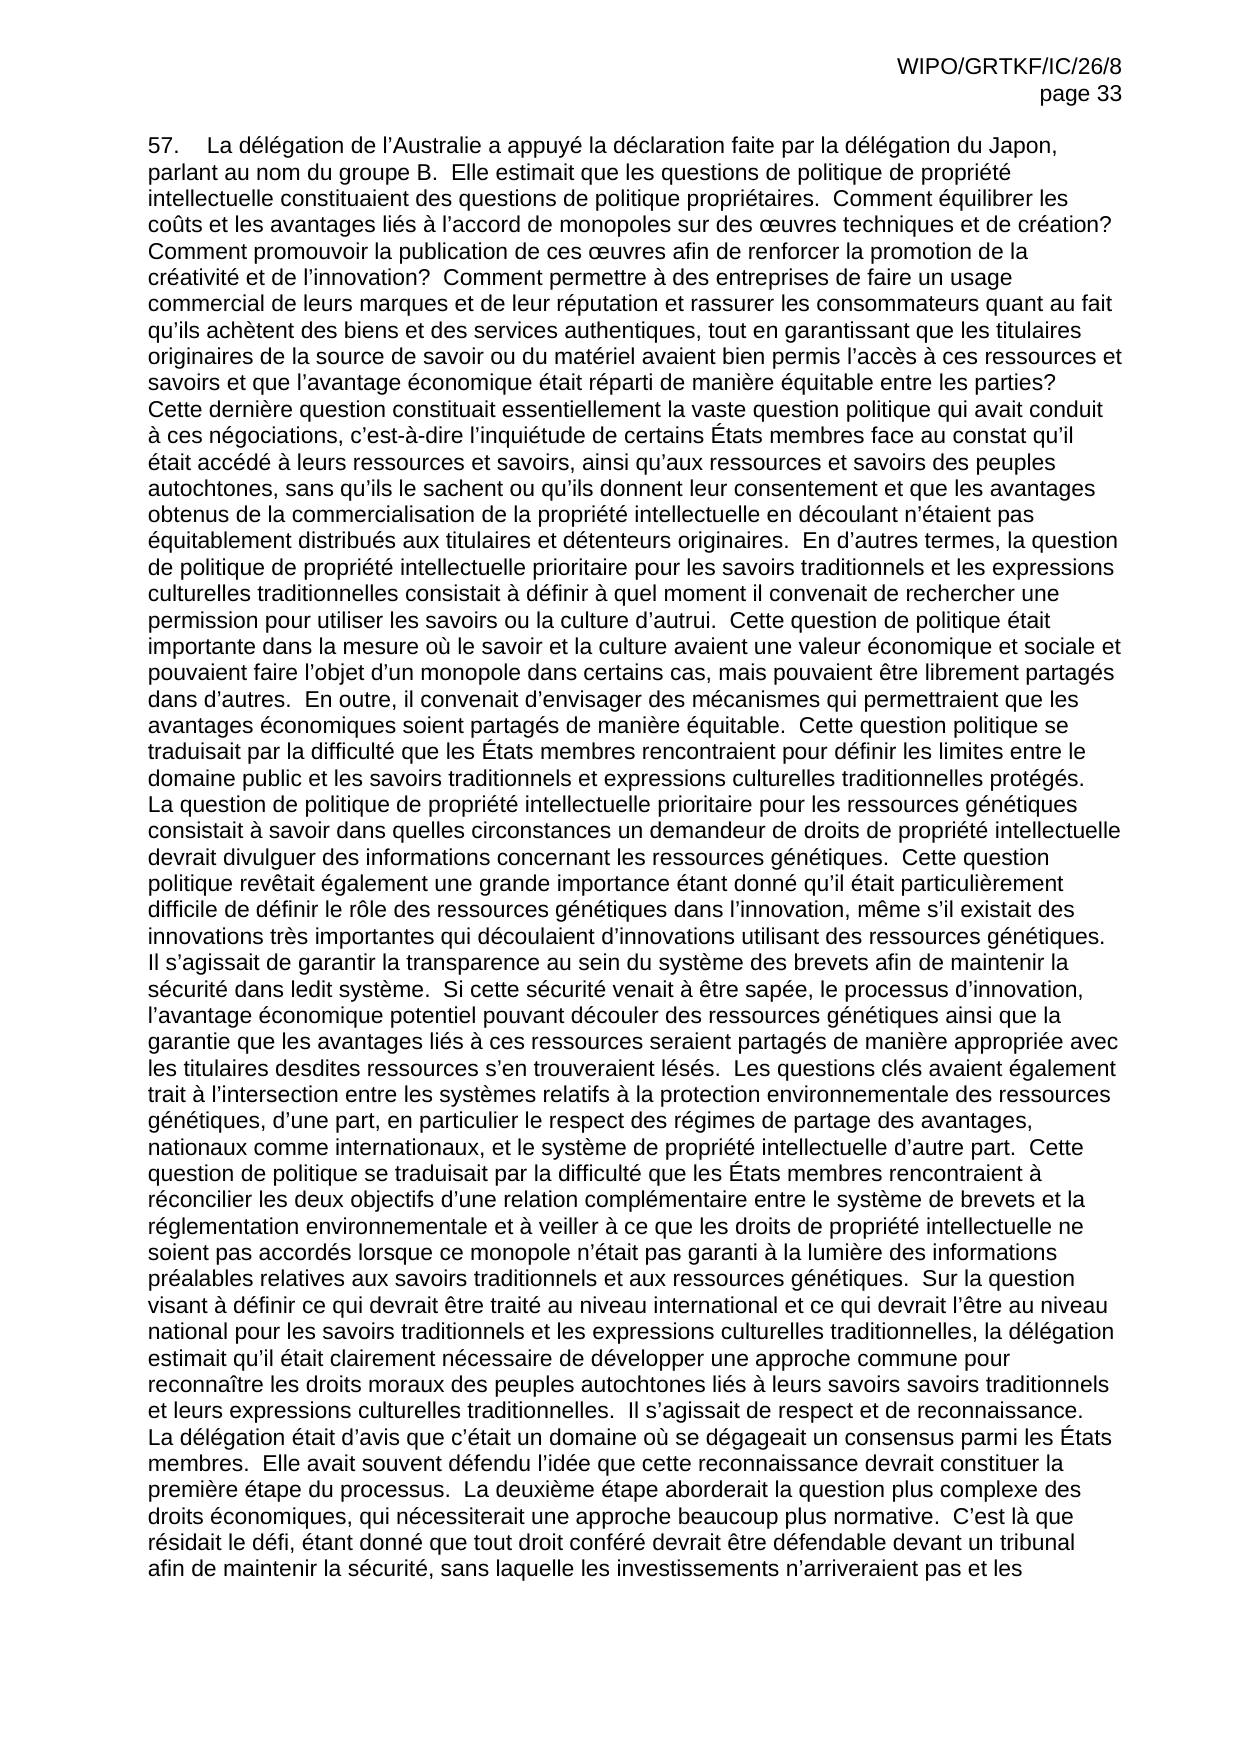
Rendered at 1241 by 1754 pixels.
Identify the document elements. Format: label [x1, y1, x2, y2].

list [148, 132, 1122, 1582]
